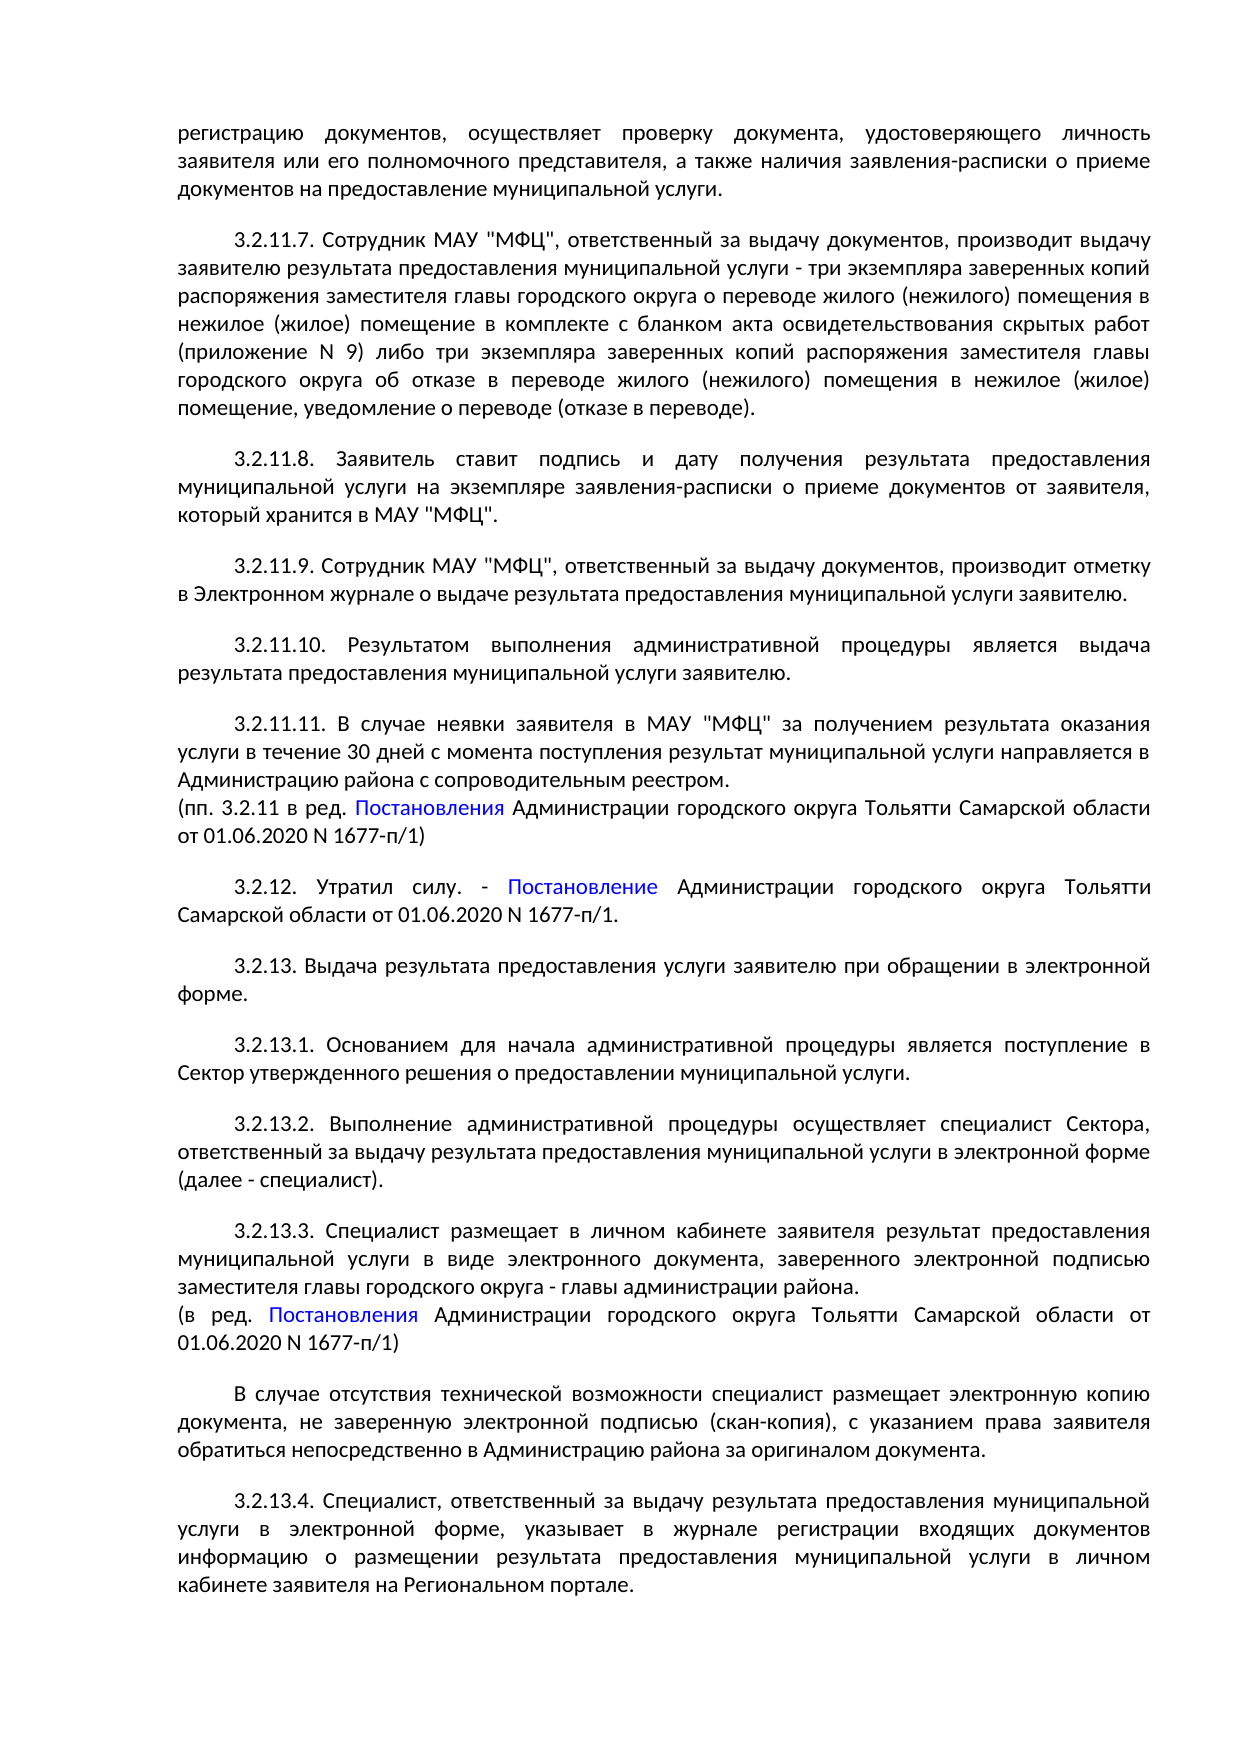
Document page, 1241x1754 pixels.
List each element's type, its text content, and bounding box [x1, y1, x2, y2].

text 3.2.13.2. Выполнение административной процедуры осуществляет специалист Сектора, ответственный за выдачу результата предоставления муниципальной услуги в электронной форме (далее - специалист). [177, 1109, 1152, 1193]
text 3.2.11.11. В случае неявки заявителя в МАУ "МФЦ" за получением результата оказания услуги в течение 30 дней с момента поступления результат муниципальной услуги направляется в Администрацию района с сопроводительным реестром. [177, 709, 1152, 793]
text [177, 118, 1152, 202]
text 3.2.12. Утратил силу. - Постановление Администрации городского округа Тольятти Самарской области от 01.06.2020 N 1677-п/1. [177, 872, 1152, 928]
text 3.2.11.10. Результатом выполнения административной процедуры является выдача результата предоставления муниципальной услуги заявителю. [177, 630, 1152, 686]
text (пп. 3.2.11 в ред. Постановления Администрации городского округа Тольятти Самарской области от 01.06.2020 N 1677-п/1) [177, 793, 1152, 849]
text 3.2.11.7. Сотрудник МАУ "МФЦ", ответственный за выдачу документов, производит выдачу заявителю результата предоставления муниципальной услуги - три экземпляра заверенных копий распоряжения заместителя главы городского округа о переводе жилого (нежилого) помещения в нежилое (жилое) помещение в комплекте с бланком акта освидетельствования скрытых работ (приложение N 9) либо три экземпляра заверенных копий распоряжения заместителя главы городского округа об отказе в переводе жилого (нежилого) помещения в нежилое (жилое) помещение, уведомление о переводе (отказе в переводе). [177, 225, 1152, 421]
text 3.2.13.4. Специалист, ответственный за выдачу результата предоставления муниципальной услуги в электронной форме, указывает в журнале регистрации входящих документов информацию о размещении результата предоставления муниципальной услуги в личном кабинете заявителя на Региональном портале. [177, 1486, 1152, 1598]
text 3.2.13.1. Основанием для начала административной процедуры является поступление в Сектор утвержденного решения о предоставлении муниципальной услуги. [177, 1030, 1152, 1086]
text 3.2.11.9. Сотрудник МАУ "МФЦ", ответственный за выдачу документов, производит отметку в Электронном журнале о выдаче результата предоставления муниципальной услуги заявителю. [177, 551, 1152, 607]
text 3.2.13. Выдача результата предоставления услуги заявителю при обращении в электронной форме. [177, 951, 1152, 1007]
text (в ред. Постановления Администрации городского округа Тольятти Самарской области от 01.06.2020 N 1677-п/1) [177, 1300, 1152, 1356]
text 3.2.13.3. Специалист размещает в личном кабинете заявителя результат предоставления муниципальной услуги в виде электронного документа, заверенного электронной подписью заместителя главы городского округа - главы администрации района. [177, 1216, 1152, 1300]
text В случае отсутствия технической возможности специалист размещает электронную копию документа, не заверенную электронной подписью (скан-копия), с указанием права заявителя обратиться непосредственно в Администрацию района за оригиналом документа. [177, 1379, 1152, 1463]
text 3.2.11.8. Заявитель ставит подпись и дату получения результата предоставления муниципальной услуги на экземпляре заявления-расписки о приеме документов от заявителя, который хранится в МАУ "МФЦ". [177, 444, 1152, 528]
